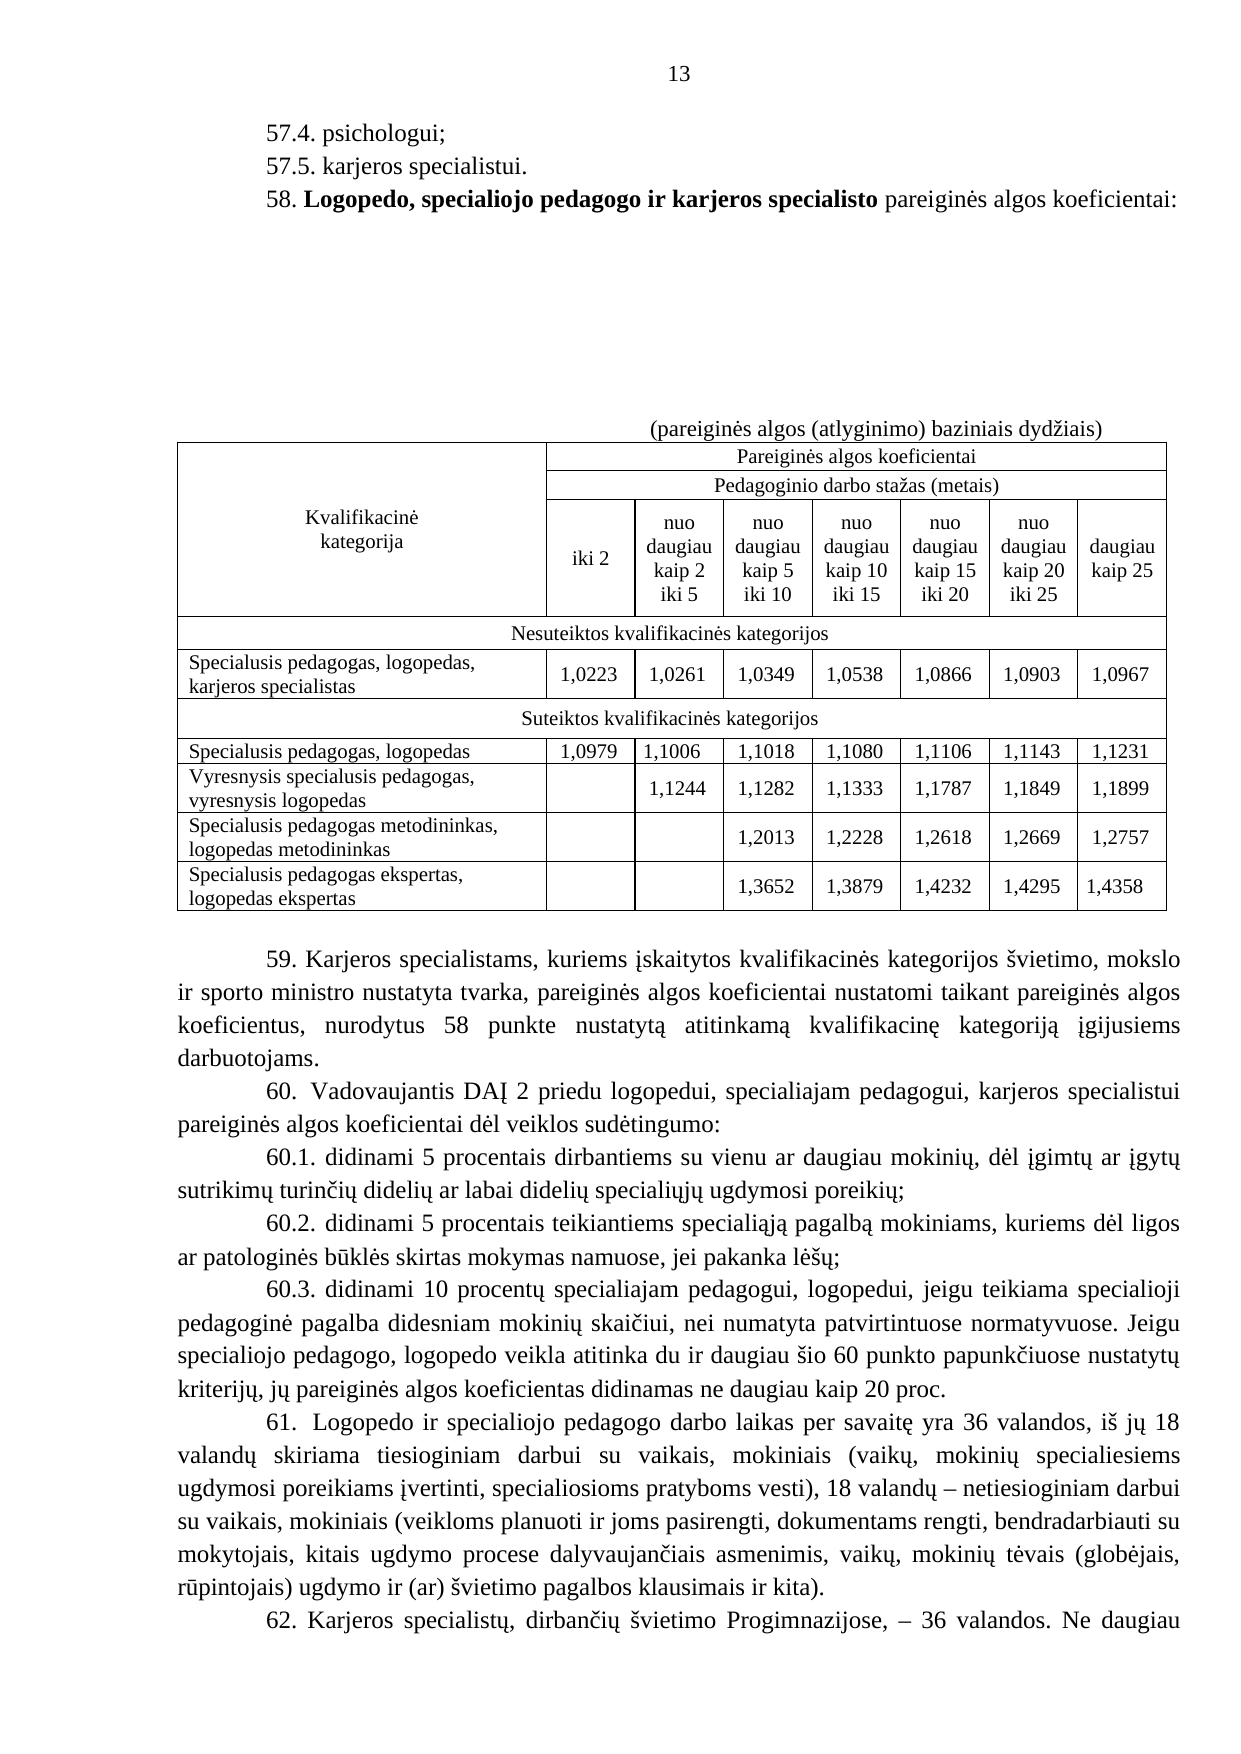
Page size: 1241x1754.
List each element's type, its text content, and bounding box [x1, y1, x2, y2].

text 60.3. didinami 10 procentų specialiajam pedagogui, logopedui, jeigu teikiama specialioji pedagoginė pagalba didesniam mokinių skaičiui, nei numatyta patvirtintuose normatyvuose. Jeigu specialiojo pedagogo, logopedo veikla atitinka du ir daugiau šio 60 punkto papunkčiuose nustatytų kriterijų, jų pareiginės algos koeficientas didinamas ne daugiau kaip 20 proc. [177, 1274, 1181, 1402]
table_cell Specialusis pedagogas, logopedas [178, 739, 546, 763]
table_cell Specialusis pedagogas ekspertas, logopedas ekspertas [178, 862, 546, 910]
table_cell Specialusis pedagogas metodininkas, logopedas metodininkas [178, 813, 546, 861]
table_cell 1,4295 [990, 862, 1077, 910]
table_cell 1,0979 [547, 739, 634, 763]
text (pareiginės algos (atlyginimo) baziniais dydžiais) [177, 415, 1181, 442]
text 59. Karjeros specialistams, kuriems įskaitytos kvalifikacinės kategorijos švietimo, mokslo ir sporto ministro nustatyta tvarka, pareiginės algos koeficientai nustatomi taikant pareiginės algos koeficientus, nurodytus 58 punkte nustatytą atitinkamą kvalifikacinę kategoriją įgijusiems darbuotojams. [177, 944, 1181, 1072]
table_cell nuo daugiau kaip 20 iki 25 [990, 500, 1077, 616]
table_cell 1,0538 [813, 650, 900, 698]
table_cell Suteiktos kvalifikacinės kategorijos [178, 699, 1166, 738]
table_header Pareiginės algos koeficientai [547, 443, 1166, 470]
table_cell 1,0349 [724, 650, 812, 698]
text 58. Logopedo, specialiojo pedagogo ir karjeros specialisto pareiginės algos koeficientai: [177, 184, 1181, 213]
table_header Kvalifikacinė kategorija [178, 443, 546, 616]
table_cell daugiau kaip 25 [1078, 500, 1166, 616]
table_cell 1,0866 [901, 650, 989, 698]
table_cell 1,0261 [636, 650, 723, 698]
table_cell iki 2 [547, 500, 634, 616]
table_cell [636, 813, 723, 861]
text 60. Vadovaujantis DAĮ 2 priedu logopedui, specialiajam pedagogui, karjeros specialistui pareiginės algos koeficientai dėl veiklos sudėtingumo: [177, 1076, 1181, 1138]
table_cell Vyresnysis specialusis pedagogas, vyresnysis logopedas [178, 764, 546, 812]
text 61. Logopedo ir specialiojo pedagogo darbo laikas per savaitę yra 36 valandos, iš jų 18 valandų skiriama tiesioginiam darbui su vaikais, mokiniais (vaikų, mokinių specialiesiems ugdymosi poreikiams įvertinti, specialiosioms pratyboms vesti), 18 valandų – netiesioginiam darbui su vaikais, mokiniais (veikloms planuoti ir joms pasirengti, dokumentams rengti, bendradarbiauti su mokytojais, kitais ugdymo procese dalyvaujančiais asmenimis, vaikų, mokinių tėvais (globėjais, rūpintojais) ugdymo ir (ar) švietimo pagalbos klausimais ir kita). [177, 1407, 1181, 1601]
text 60.1. didinami 5 procentais dirbantiems su vienu ar daugiau mokinių, dėl įgimtų ar įgytų sutrikimų turinčių didelių ar labai didelių specialiųjų ugdymosi poreikių; [177, 1142, 1181, 1204]
table_cell [547, 813, 634, 861]
table_cell 1,1080 [813, 739, 900, 763]
table_cell 1,1231 [1078, 739, 1166, 763]
table_cell 1,0223 [547, 650, 634, 698]
text 57.4. psichologui; [177, 118, 1181, 147]
table_cell 1,4358 [1078, 862, 1166, 910]
table_cell 1,1787 [901, 764, 989, 812]
table_cell [547, 862, 634, 910]
table_cell 1,1006 [636, 739, 723, 763]
table_cell 1,0903 [990, 650, 1077, 698]
table_cell Nesuteiktos kvalifikacinės kategorijos [178, 617, 1166, 649]
table_cell nuo daugiau kaip 10 iki 15 [813, 500, 900, 616]
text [177, 1605, 1181, 1633]
table_cell 1,1899 [1078, 764, 1166, 812]
table_cell 1,2013 [724, 813, 812, 861]
table_cell 1,3652 [724, 862, 812, 910]
table_cell [547, 764, 634, 812]
table_cell nuo daugiau kaip 2 iki 5 [636, 500, 723, 616]
text 57.5. karjeros specialistui. [177, 151, 1181, 180]
table_cell [636, 862, 723, 910]
table_cell 1,1244 [636, 764, 723, 812]
table_cell 1,2757 [1078, 813, 1166, 861]
table_cell 1,1106 [901, 739, 989, 763]
table_cell 1,4232 [901, 862, 989, 910]
table_cell 1,0967 [1078, 650, 1166, 698]
table_cell Specialusis pedagogas, logopedas, karjeros specialistas [178, 650, 546, 698]
text 60.2. didinami 5 procentais teikiantiems specialiąją pagalbą mokiniams, kuriems dėl ligos ar patologinės būklės skirtas mokymas namuose, jei pakanka lėšų; [177, 1208, 1181, 1270]
table_cell 1,1282 [724, 764, 812, 812]
table_cell 1,2618 [901, 813, 989, 861]
table_cell 1,1018 [724, 739, 812, 763]
table_cell 1,1333 [813, 764, 900, 812]
table_cell 1,1849 [990, 764, 1077, 812]
table_cell 1,1143 [990, 739, 1077, 763]
table_cell 1,2669 [990, 813, 1077, 861]
table_cell nuo daugiau kaip 15 iki 20 [901, 500, 989, 616]
table_cell 1,2228 [813, 813, 900, 861]
table_cell nuo daugiau kaip 5 iki 10 [724, 500, 812, 616]
table_cell 1,3879 [813, 862, 900, 910]
table_cell Pedagoginio darbo stažas (metais) [547, 471, 1166, 499]
